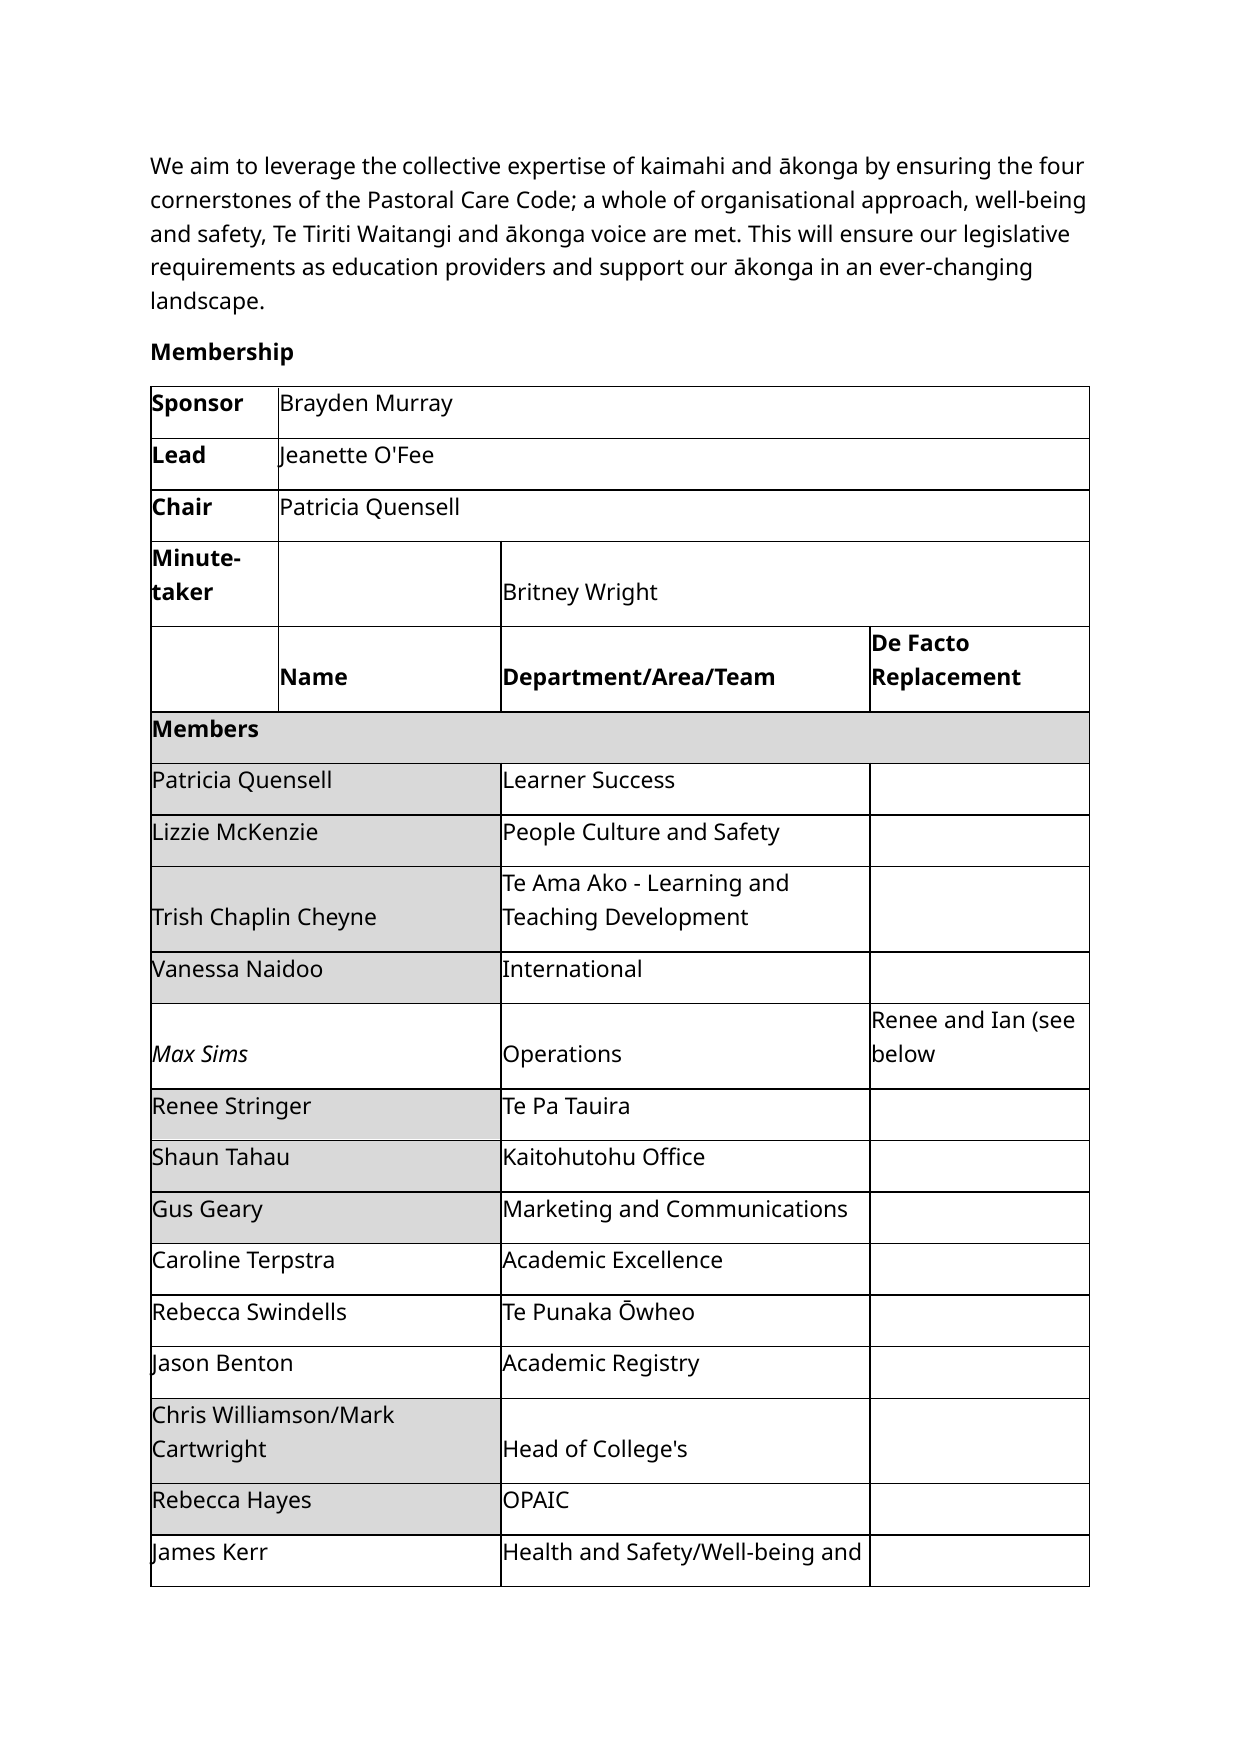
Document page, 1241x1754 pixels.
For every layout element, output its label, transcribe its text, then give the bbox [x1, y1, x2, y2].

table_cell Marketing and Communications [502, 1193, 869, 1243]
table_cell [871, 816, 1089, 866]
table_cell [871, 1090, 1089, 1139]
table_cell [871, 867, 1089, 951]
table_cell [871, 1193, 1089, 1243]
table_cell De Facto Replacement [871, 627, 1089, 711]
table_cell Head of College's [502, 1399, 869, 1483]
table_cell Jason Benton [152, 1347, 500, 1397]
table_cell Max Sims [152, 1004, 500, 1088]
table_cell [871, 1399, 1089, 1483]
table_cell [871, 953, 1089, 1003]
table_cell Academic Registry [502, 1347, 869, 1397]
table_cell Department/Area/Team [502, 627, 869, 711]
table_cell People Culture and Safety [502, 816, 869, 866]
table_cell Britney Wright [502, 542, 1089, 626]
table_cell [871, 1296, 1089, 1346]
table_cell Caroline Terpstra [152, 1244, 500, 1294]
table_header Brayden Murray [279, 387, 1089, 437]
table_cell Rebecca Swindells [152, 1296, 500, 1346]
table_cell Renee Stringer [152, 1090, 500, 1139]
table_cell Academic Excellence [502, 1244, 869, 1294]
table_cell [871, 1484, 1089, 1534]
table_cell Te Pa Tauira [502, 1090, 869, 1139]
table_cell [871, 1244, 1089, 1294]
table_cell Members [152, 713, 1089, 763]
table_cell Te Punaka Ōwheo [502, 1296, 869, 1346]
table_cell Jeanette O'Fee [279, 439, 1089, 489]
table_cell Operations [502, 1004, 869, 1088]
table_cell [871, 1141, 1089, 1191]
table_cell Trish Chaplin Cheyne [152, 867, 500, 951]
table_cell Vanessa Naidoo [152, 953, 500, 1003]
table_cell Rebecca Hayes [152, 1484, 500, 1534]
table_cell Patricia Quensell [152, 764, 500, 814]
table_cell Patricia Quensell [279, 491, 1089, 541]
table_cell Shaun Tahau [152, 1141, 500, 1191]
text We aim to leverage the collective expertise of kaimahi and ākonga by ensuring the four cornerstones of the Pastoral Care Code; a whole of organisational approach, well-being and safety, Te Tiriti Waitangi and ākonga voice are met. This will ensure our legislative requirements as education providers and support our ākonga in an ever-changing landscape. [150, 150, 1090, 316]
table_cell Lead [152, 439, 278, 489]
table_cell [152, 627, 278, 711]
table_cell Chris Williamson/Mark Cartwright [152, 1399, 500, 1483]
table_cell Te Ama Ako - Learning and Teaching Development [502, 867, 869, 951]
table_cell [871, 764, 1089, 814]
table_cell OPAIC [502, 1484, 869, 1534]
table_cell Learner Success [502, 764, 869, 814]
table_cell [871, 1347, 1089, 1397]
table_cell Minute-taker [152, 542, 278, 626]
table_cell Kaitohutohu Office [502, 1141, 869, 1191]
table_cell Renee and Ian (see below [871, 1004, 1089, 1088]
table_cell Lizzie McKenzie [152, 816, 500, 866]
table_cell International [502, 953, 869, 1003]
table_cell Name [279, 627, 500, 711]
table_cell [871, 1536, 1089, 1586]
table_cell [279, 542, 500, 626]
text Membership [150, 335, 1090, 367]
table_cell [502, 1536, 869, 1586]
table_cell Gus Geary [152, 1193, 500, 1243]
table_cell Chair [152, 491, 278, 541]
table_header Sponsor [152, 387, 278, 437]
table_cell James Kerr [152, 1536, 500, 1586]
